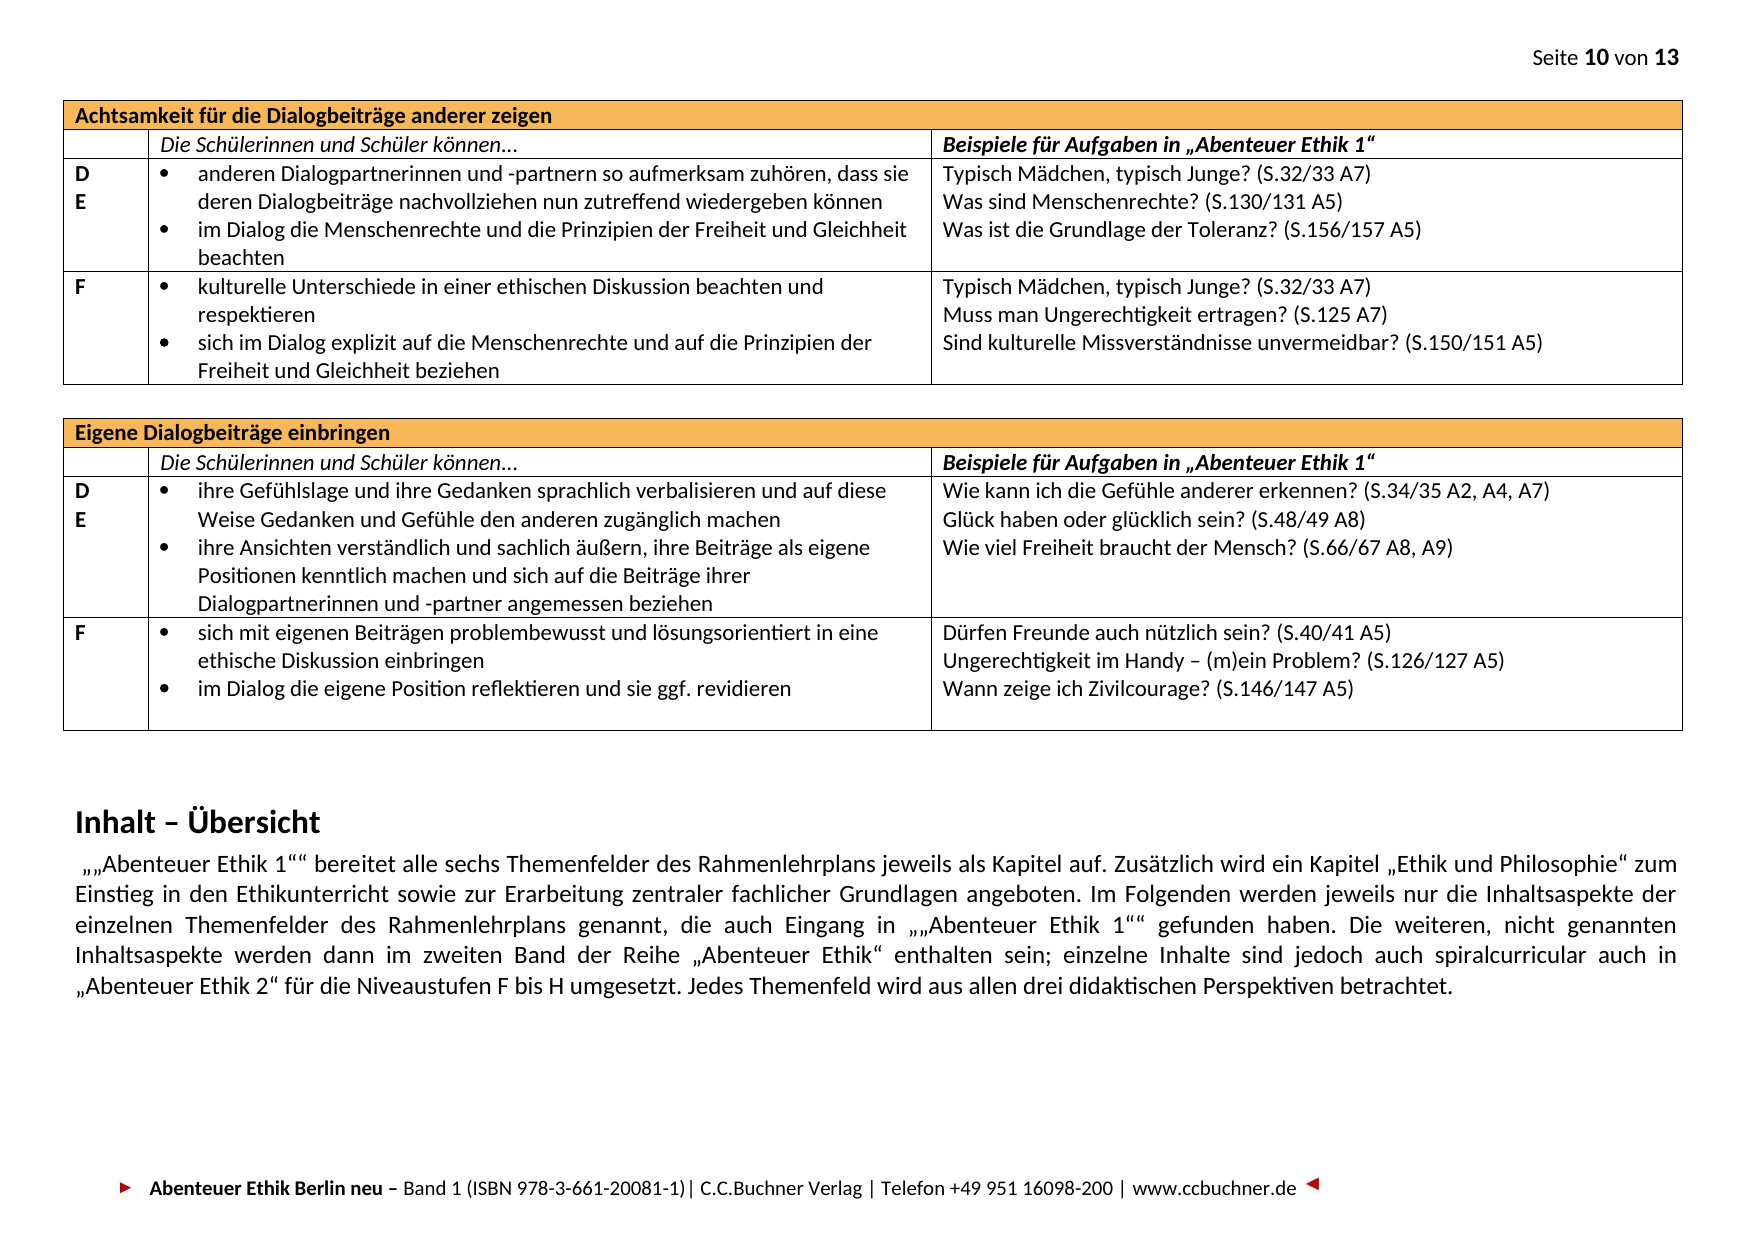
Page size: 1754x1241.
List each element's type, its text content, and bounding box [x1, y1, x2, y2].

table_cell kulturelle Unterschiede in einer ethischen Diskussion beachten und respektieren sich im Dialog explizit auf die Menschenrechte und auf die Prinzipien der Freiheit und Gleichheit beziehen [149, 272, 931, 384]
table_cell Beispiele für Aufgaben in „Abenteuer Ethik 1“ [932, 130, 1682, 158]
table_cell Typisch Mädchen, typisch Junge? (S.32/33 A7) Muss man Ungerechtigkeit ertragen? (S.125 A7) Sind kulturelle Missverständnisse unvermeidbar? (S.150/151 A5) [932, 272, 1682, 384]
table_cell Wie kann ich die Gefühle anderer erkennen? (S.34/35 A2, A4, A7) Glück haben oder glücklich sein? (S.48/49 A8) Wie viel Freiheit braucht der Mensch? (S.66/67 A8, A9) [932, 477, 1682, 617]
picture [1302, 1175, 1327, 1193]
table_cell [64, 130, 148, 158]
table_cell D E [64, 477, 148, 617]
table_cell Die Schülerinnen und Schüler können... [149, 448, 931, 476]
table_cell Beispiele für Aufgaben in „Abenteuer Ethik 1“ [932, 448, 1682, 476]
table_cell F [64, 618, 148, 730]
table_cell Typisch Mädchen, typisch Junge? (S.32/33 A7) Was sind Menschenrechte? (S.130/131 A5) Was ist die Grundlage der Toleranz? (S.156/157 A5) [932, 159, 1682, 271]
table_cell F [64, 272, 148, 384]
text „„Abenteuer Ethik 1““ bereitet alle sechs Themenfelder des Rahmenlehrplans jeweils als Kapitel auf. Zusätzlich wird ein Kapitel „Ethik und Philosophie“ zum Einstieg in den Ethikunterricht sowie zur Erarbeitung zentraler fachlicher Grundlagen angeboten. Im Folgenden werden jeweils nur die Inhaltsaspekte der einzelnen Themenfelder des Rahmenlehrplans genannt, die auch Eingang in „„Abenteuer Ethik 1““ gefunden haben. Die weiteren, nicht genannten Inhaltsaspekte werden dann im zweiten Band der Reihe „Abenteuer Ethik“ enthalten sein; einzelne Inhalte sind jedoch auch spiralcurricular auch in „Abenteuer Ethik 2“ für die Niveaustufen F bis H umgesetzt. Jedes Themenfeld wird aus allen drei didaktischen Perspektiven betrachtet. [75, 848, 1679, 1000]
table_cell anderen Dialogpartnerinnen und -partnern so aufmerksam zuhören, dass sie deren Dialogbeiträge nachvollziehen nun zutreffend wiedergeben können im Dialog die Menschenrechte und die Prinzipien der Freiheit und Gleichheit beachten [149, 159, 931, 271]
text Inhalt – Übersicht [75, 801, 1679, 842]
table_header Achtsamkeit für die Dialogbeiträge anderer zeigen [64, 101, 1682, 129]
table_cell ihre Gefühlslage und ihre Gedanken sprachlich verbalisieren und auf diese Weise Gedanken und Gefühle den anderen zugänglich machen ihre Ansichten verständlich und sachlich äußern, ihre Beiträge als eigene Positionen kenntlich machen und sich auf die Beiträge ihrer Dialogpartnerinnen und -partner angemessen beziehen [149, 477, 931, 617]
table_cell D E [64, 159, 148, 271]
table_header Eigene Dialogbeiträge einbringen [64, 419, 1682, 447]
picture [113, 1179, 135, 1196]
table_cell [64, 448, 148, 476]
table_cell Dürfen Freunde auch nützlich sein? (S.40/41 A5) Ungerechtigkeit im Handy – (m)ein Problem? (S.126/127 A5) Wann zeige ich Zivilcourage? (S.146/147 A5) [932, 618, 1682, 730]
table_cell Die Schülerinnen und Schüler können... [149, 130, 931, 158]
table_cell sich mit eigenen Beiträgen problembewusst und lösungsorientiert in eine ethische Diskussion einbringen im Dialog die eigene Position reflektieren und sie ggf. revidieren [149, 618, 931, 730]
